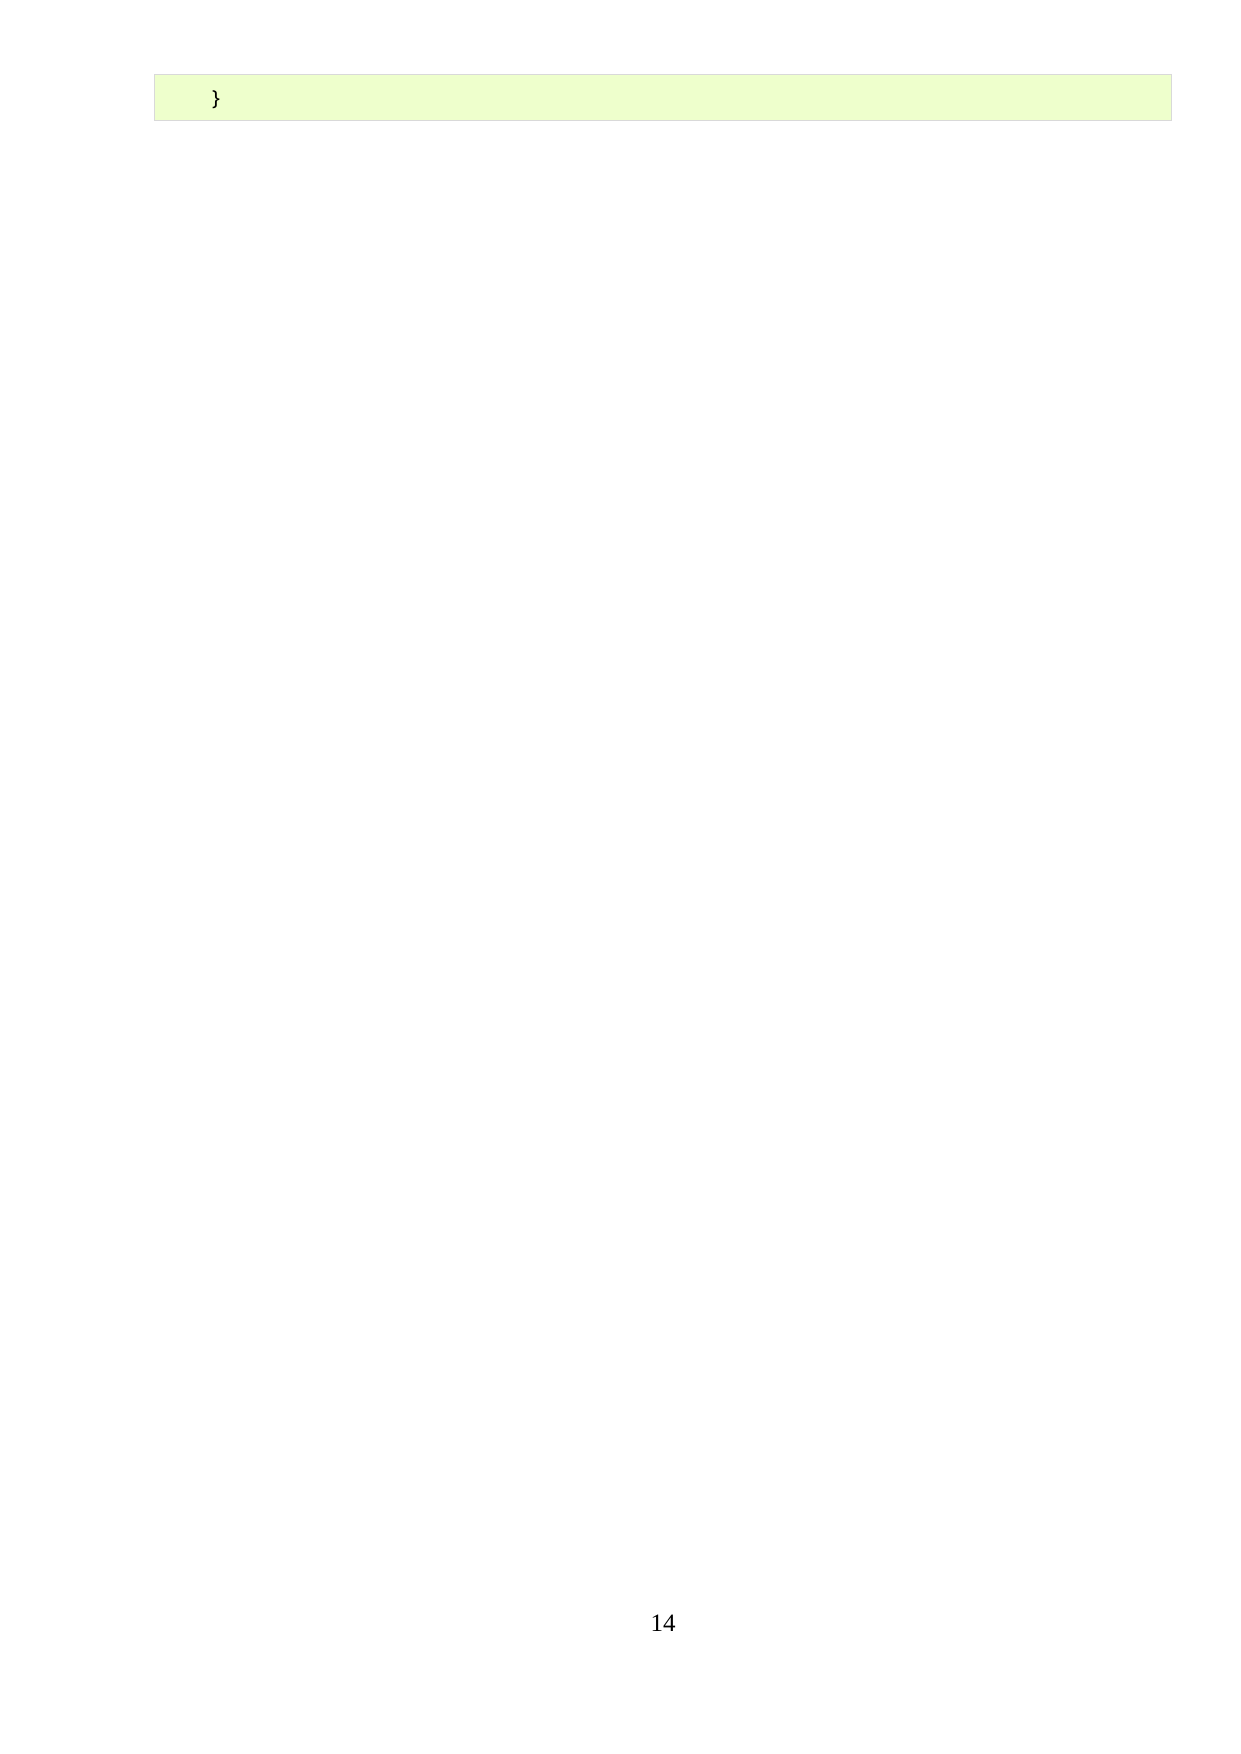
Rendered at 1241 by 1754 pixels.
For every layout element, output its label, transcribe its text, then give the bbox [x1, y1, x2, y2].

text } [155, 75, 1171, 120]
